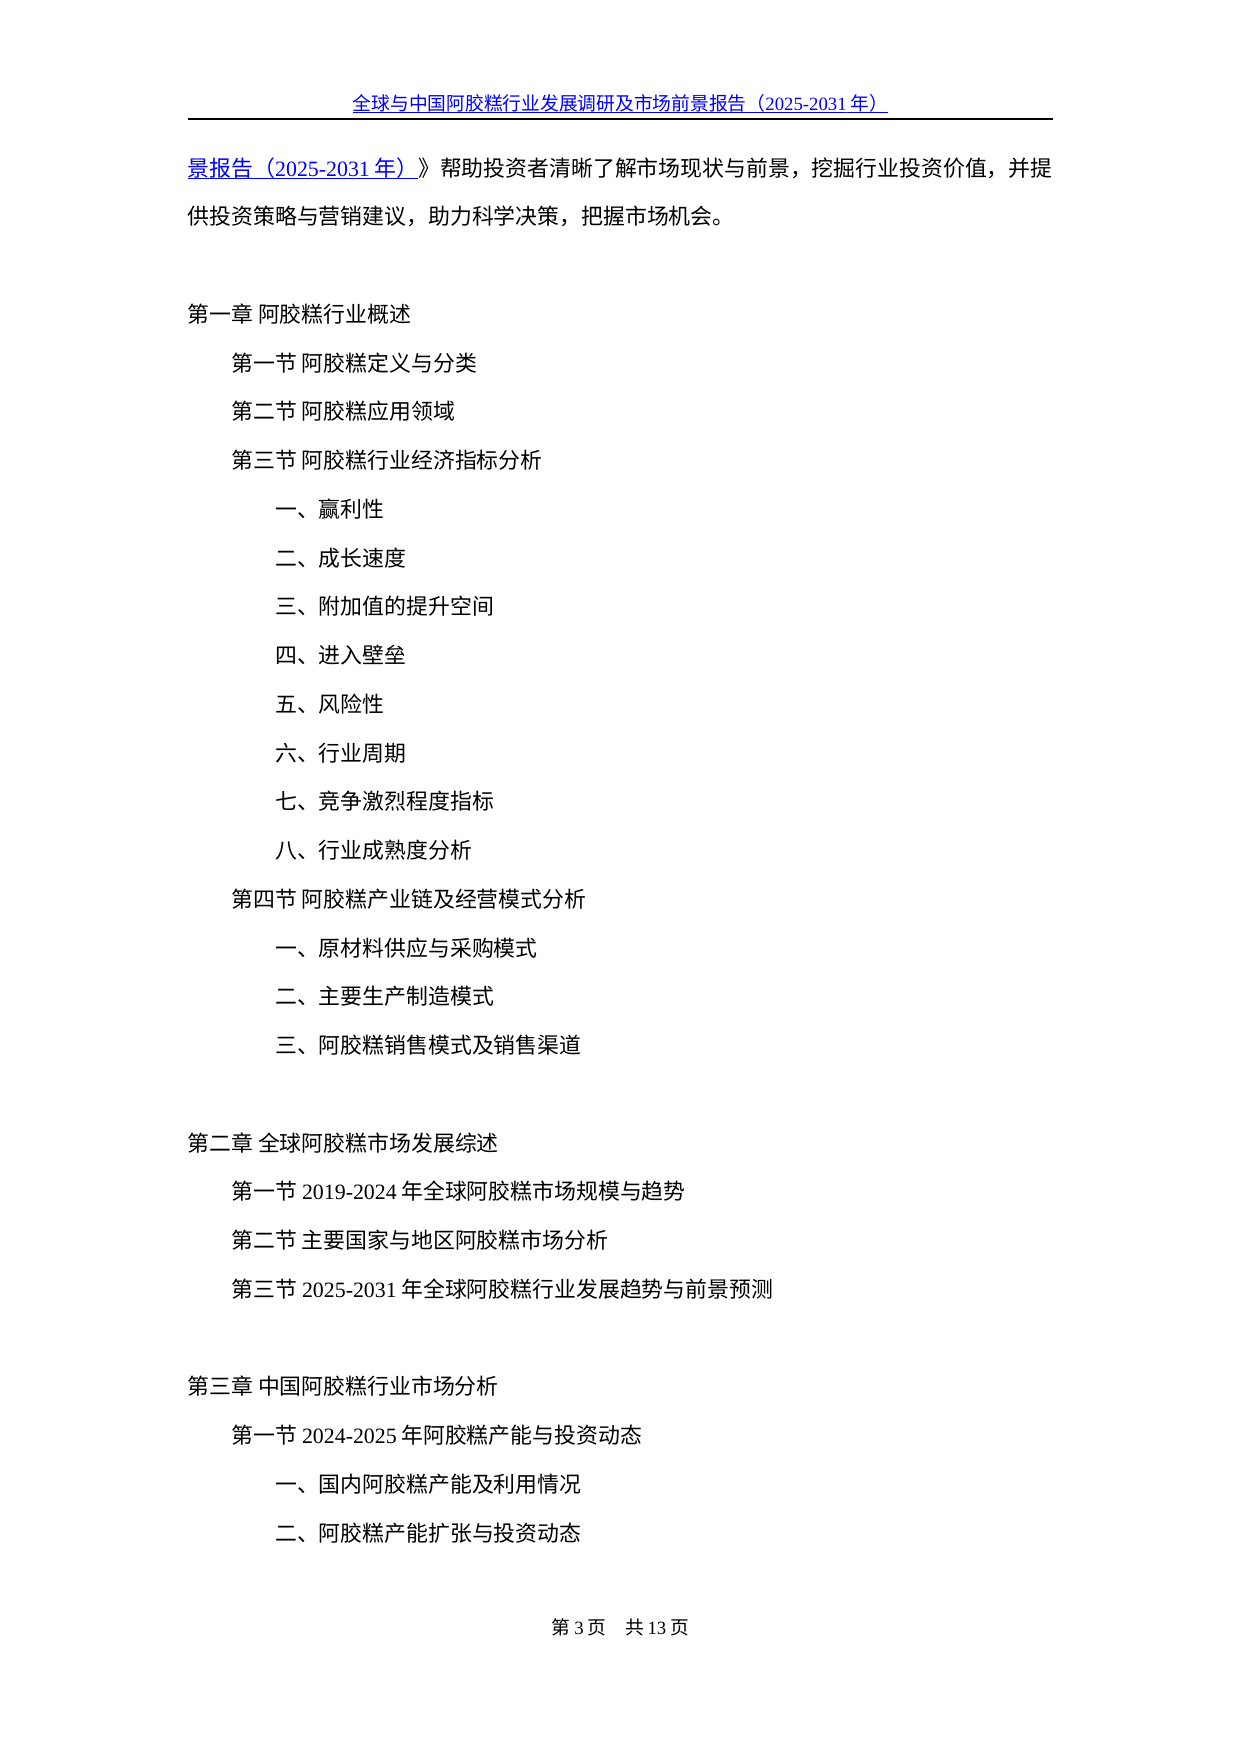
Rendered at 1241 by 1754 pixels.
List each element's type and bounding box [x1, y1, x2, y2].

text [187, 150, 1053, 1548]
